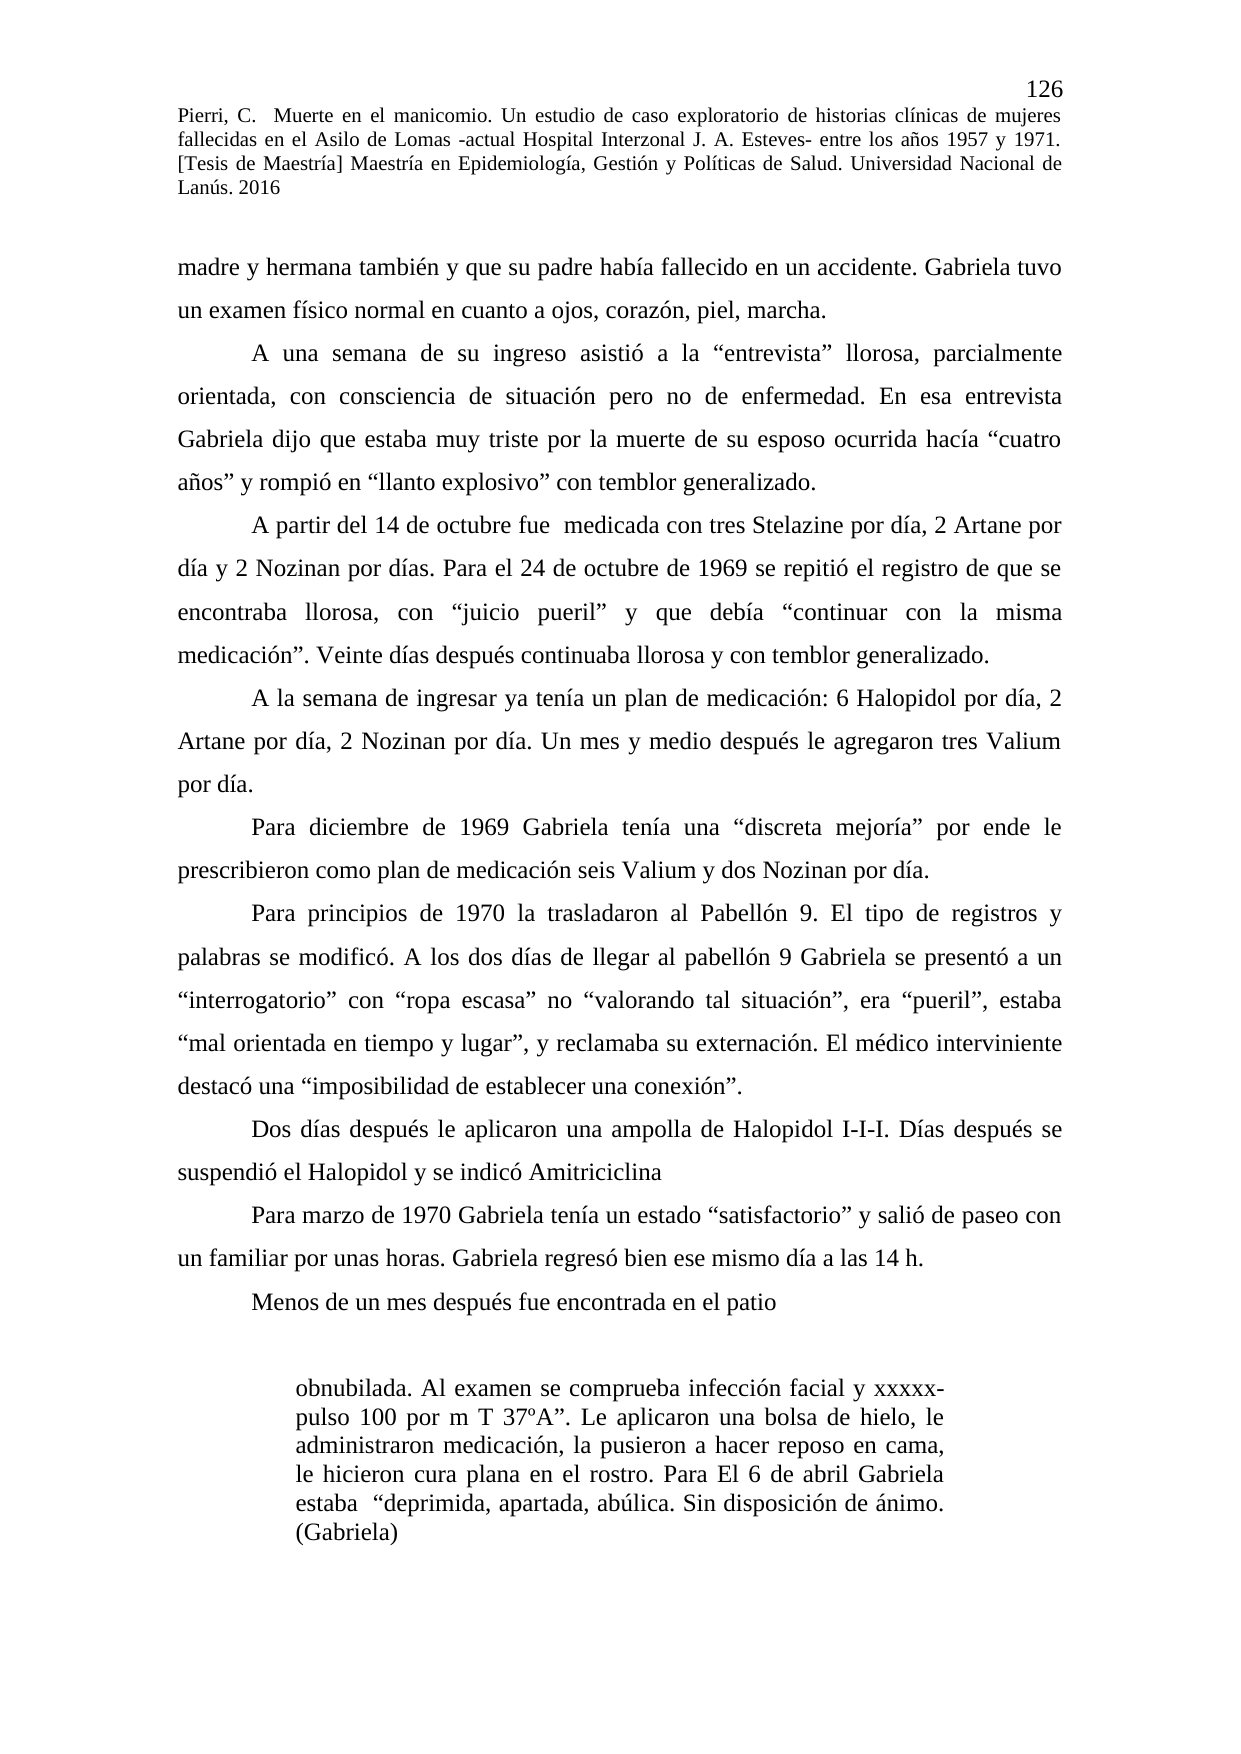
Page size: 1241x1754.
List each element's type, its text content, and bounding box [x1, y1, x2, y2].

text obnubilada. Al examen se comprueba infección facial y xxxxx- pulso 100 por m T 37ºA”. Le aplicaron una bolsa de hielo, le administraron medicación, la pusieron a hacer reposo en cama, le hicieron cura plana en el rostro. Para El 6 de abril Gabriela estaba “deprimida, apartada, abúlica. Sin disposición de ánimo. (Gabriela) [295, 1373, 945, 1545]
text A una semana de su ingreso asistió a la “entrevista” llorosa, parcialmente orientada, con consciencia de situación pero no de enfermedad. En esa entrevista Gabriela dijo que estaba muy triste por la muerte de su esposo ocurrida hacía “cuatro años” y rompió en “llanto explosivo” con temblor generalizado. [177, 338, 1063, 496]
text Para marzo de 1970 Gabriela tenía un estado “satisfactorio” y salió de paseo con un familiar por unas horas. Gabriela regresó bien ese mismo día a las 14 h. [177, 1200, 1063, 1272]
text A partir del 14 de octubre fue medicada con tres Stelazine por día, 2 Artane por día y 2 Nozinan por días. Para el 24 de octubre de 1969 se repitió el registro de que se encontraba llorosa, con “juicio pueril” y que debía “continuar con la misma medicación”. Veinte días después continuaba llorosa y con temblor generalizado. [177, 510, 1063, 668]
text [177, 252, 1063, 323]
text Para diciembre de 1969 Gabriela tenía una “discreta mejoría” por ende le prescribieron como plan de medicación seis Valium y dos Nozinan por día. [177, 812, 1063, 884]
text A la semana de ingresar ya tenía un plan de medicación: 6 Halopidol por día, 2 Artane por día, 2 Nozinan por día. Un mes y medio después le agregaron tres Valium por día. [177, 683, 1063, 798]
text Menos de un mes después fue encontrada en el patio [177, 1287, 1063, 1315]
text Dos días después le aplicaron una ampolla de Halopidol I-I-I. Días después se suspendió el Halopidol y se indicó Amitriciclina [177, 1114, 1063, 1186]
text Para principios de 1970 la trasladaron al Pabellón 9. El tipo de registros y palabras se modificó. A los dos días de llegar al pabellón 9 Gabriela se presentó a un “interrogatorio” con “ropa escasa” no “valorando tal situación”, era “pueril”, estaba “mal orientada en tiempo y lugar”, y reclamaba su externación. El médico interviniente destacó una “imposibilidad de establecer una conexión”. [177, 898, 1063, 1100]
